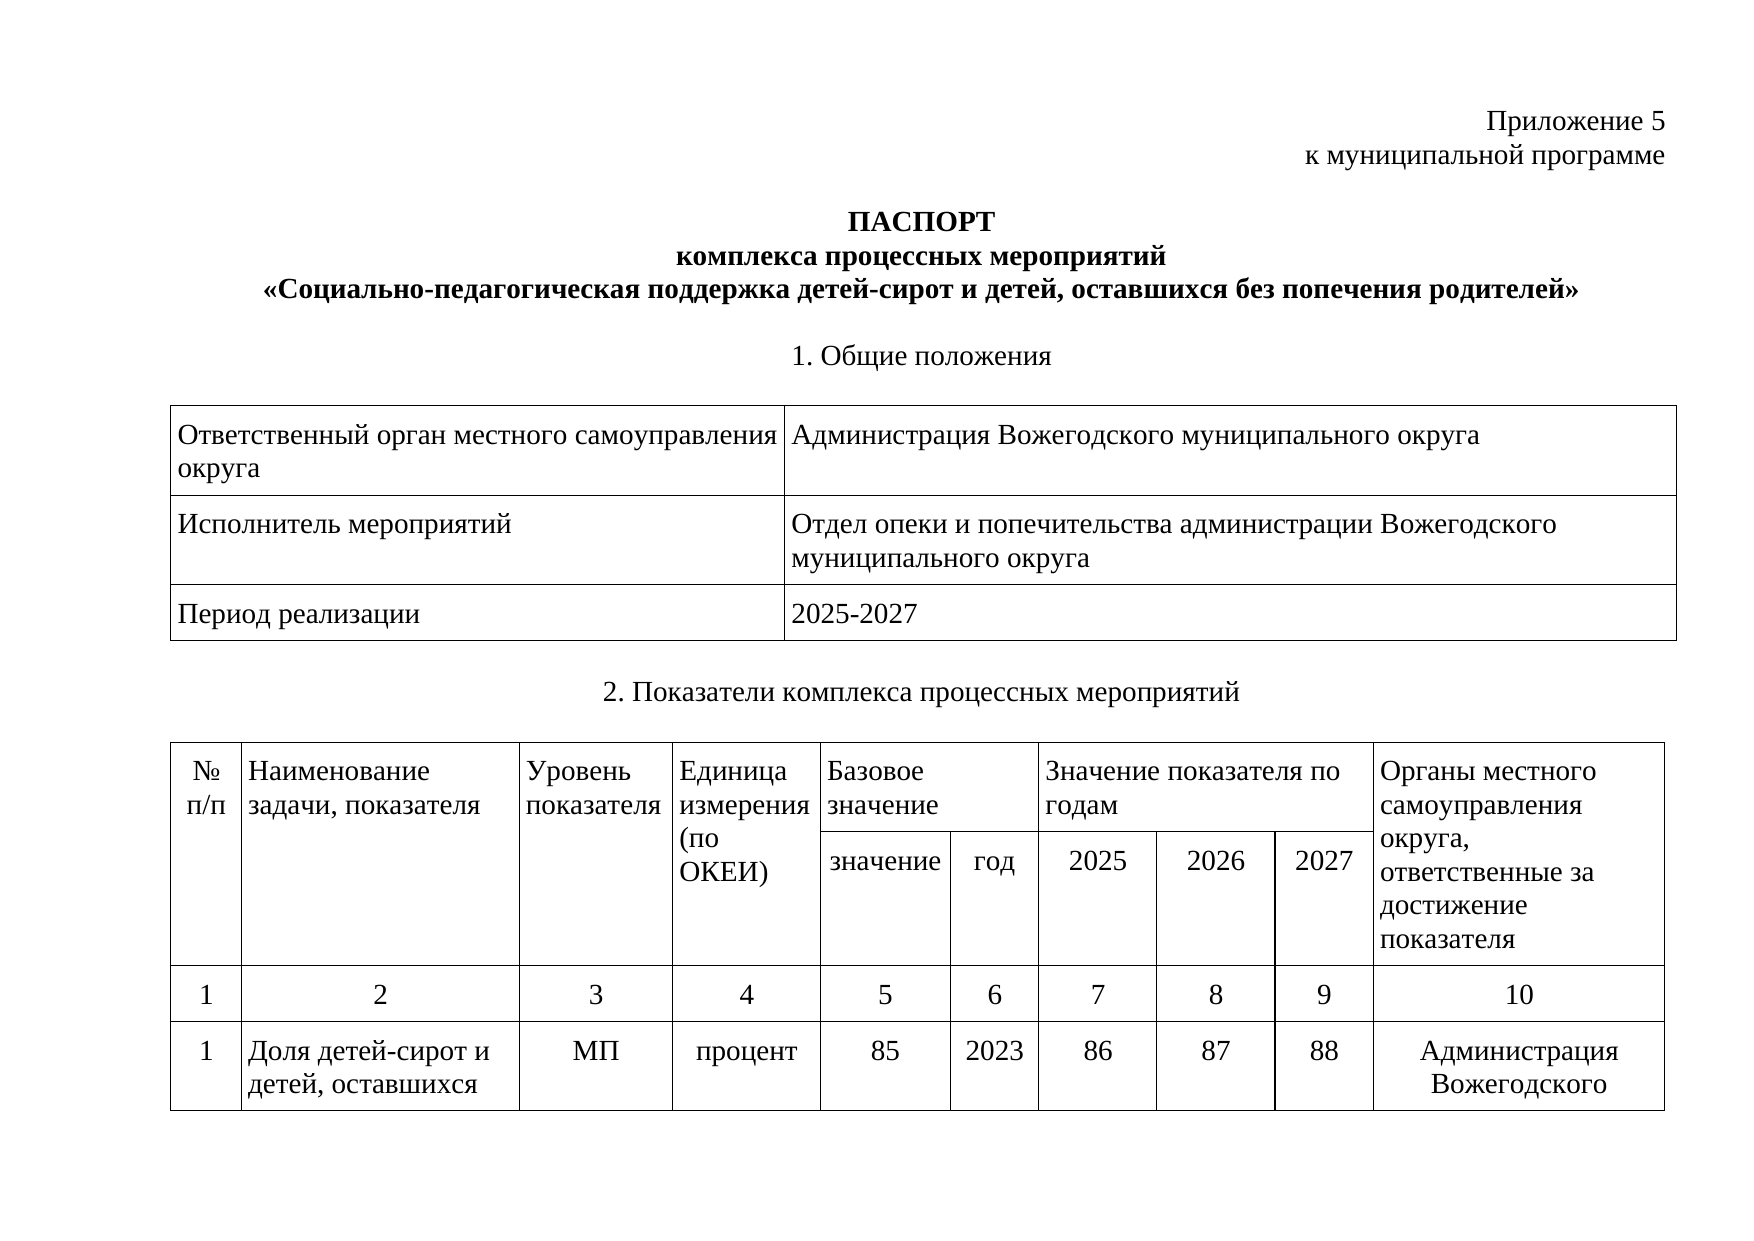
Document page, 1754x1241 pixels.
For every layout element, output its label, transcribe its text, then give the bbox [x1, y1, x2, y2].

table_cell 2026 [1157, 832, 1274, 965]
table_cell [1374, 1022, 1664, 1110]
table_header Администрация Вожегодского муниципального округа [785, 406, 1676, 495]
table_cell процент [673, 1022, 820, 1110]
table_cell Исполнитель мероприятий [171, 496, 784, 584]
table_header № п/п [171, 743, 241, 965]
table_cell 1 [171, 966, 241, 1021]
table_cell 86 [1039, 1022, 1156, 1110]
text 1. Общие положения [177, 338, 1665, 372]
table_cell 5 [821, 966, 950, 1021]
table_cell 2025 [1039, 832, 1156, 965]
table_cell Период реализации [171, 585, 784, 640]
table_header Базовое значение [821, 743, 1038, 831]
table_cell 2023 [951, 1022, 1038, 1110]
table_cell год [951, 832, 1038, 965]
table_cell 7 [1039, 966, 1156, 1021]
text «Социально-педагогическая поддержка детей-сирот и детей, оставшихся без попечения родителей» [177, 271, 1665, 305]
table_cell 4 [673, 966, 820, 1021]
table_header Уровень показателя [520, 743, 672, 965]
table_cell 2 [242, 966, 519, 1021]
table_cell 87 [1157, 1022, 1274, 1110]
table_header Органы местного самоуправления округа, ответственные за достижение показателя [1374, 743, 1664, 965]
text ПАСПОРТ [177, 204, 1665, 238]
table_cell 3 [520, 966, 672, 1021]
table_header Значение показателя по годам [1039, 743, 1373, 831]
table_cell значение [821, 832, 950, 965]
table_header Единица измерения (по ОКЕИ) [673, 743, 820, 965]
table_cell МП [520, 1022, 672, 1110]
table_cell 2027 [1276, 832, 1373, 965]
text комплекса процессных мероприятий [177, 238, 1665, 271]
table_header Ответственный орган местного самоуправления округа [171, 406, 784, 495]
table_cell 88 [1276, 1022, 1373, 1110]
table_cell 8 [1157, 966, 1274, 1021]
table_cell 9 [1276, 966, 1373, 1021]
text 2. Показатели комплекса процессных мероприятий [177, 674, 1665, 708]
table_cell 2025-2027 [785, 585, 1676, 640]
table_cell 1 [171, 1022, 241, 1110]
table_cell 6 [951, 966, 1038, 1021]
table_header Наименование задачи, показателя [242, 743, 519, 965]
table_cell 85 [821, 1022, 950, 1110]
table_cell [242, 1022, 519, 1110]
table_cell Отдел опеки и попечительства администрации Вожегодского муниципального округа [785, 496, 1676, 584]
text Приложение 5 [177, 103, 1665, 137]
table_cell 10 [1374, 966, 1664, 1021]
text к муниципальной программе [177, 137, 1665, 171]
